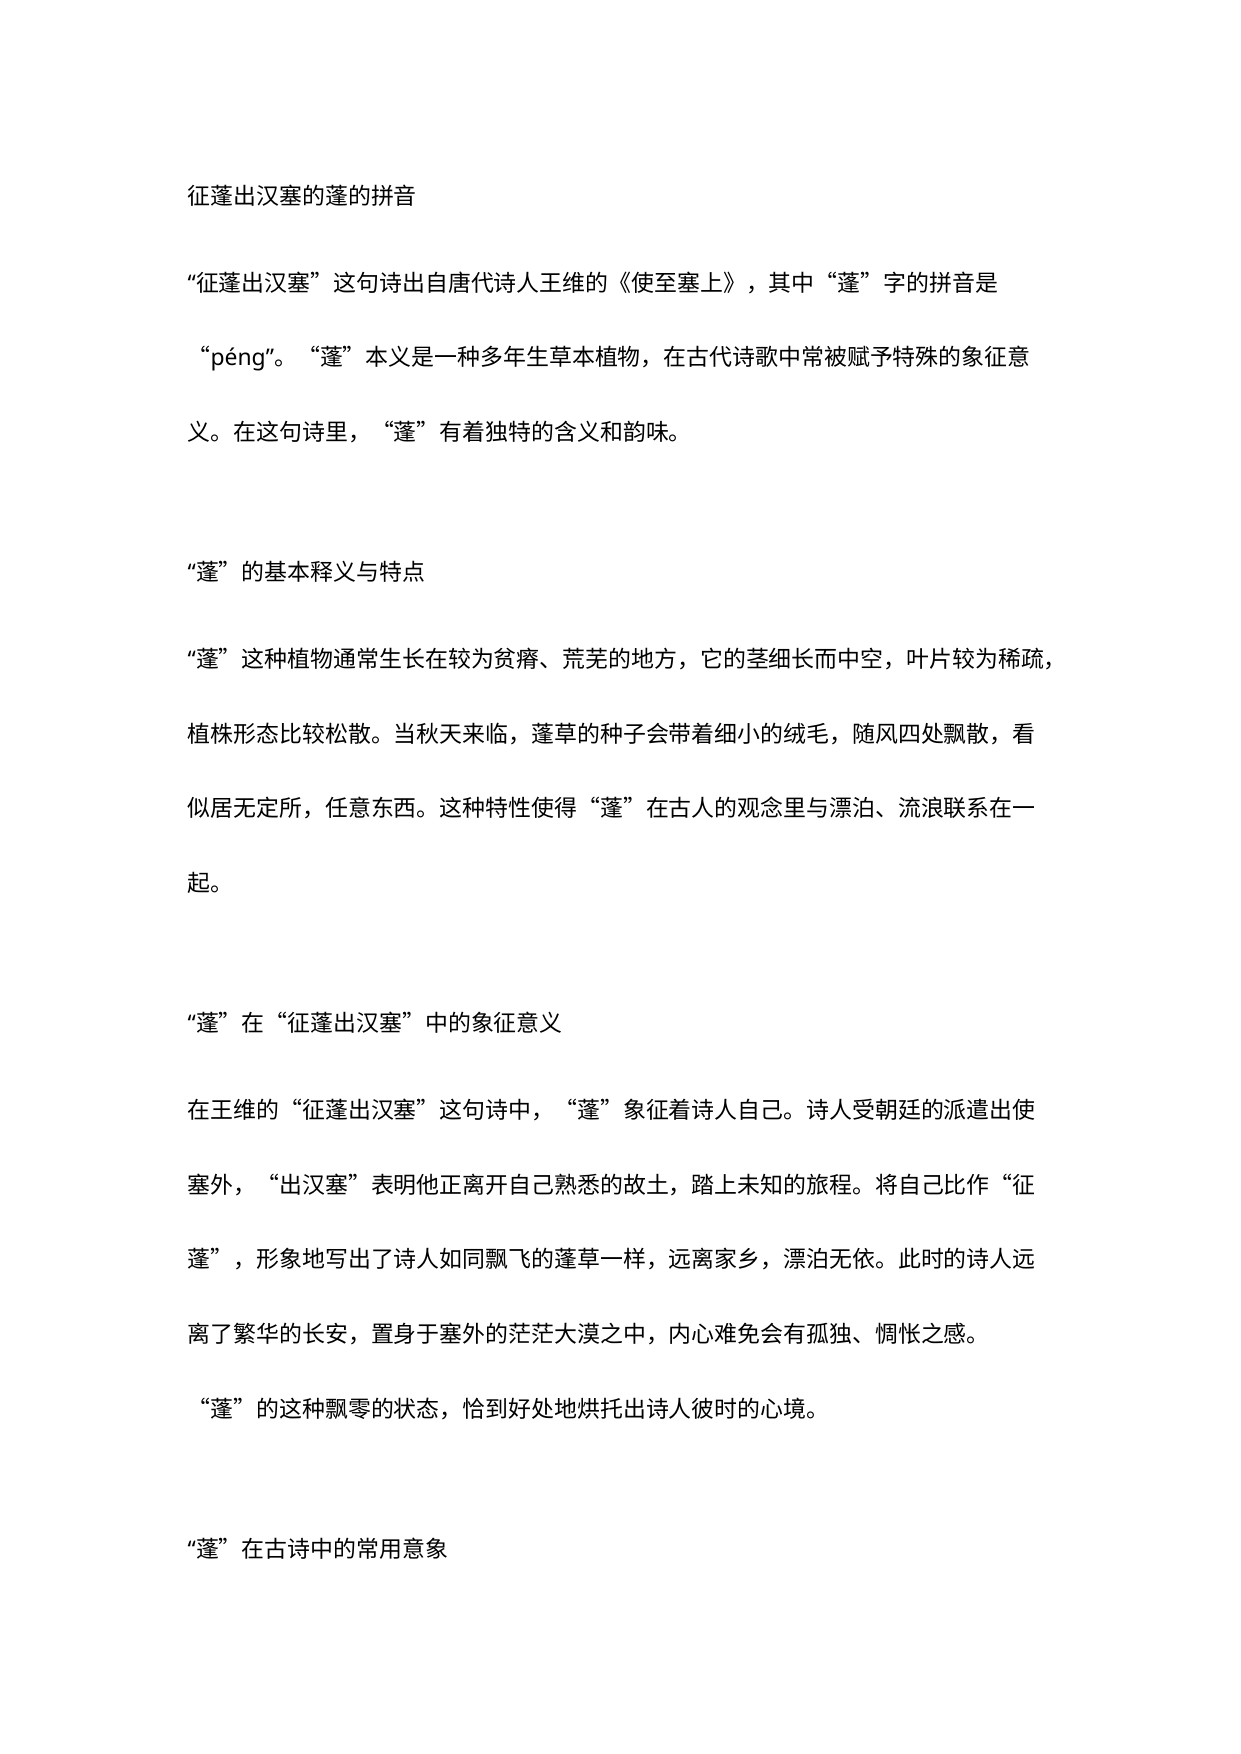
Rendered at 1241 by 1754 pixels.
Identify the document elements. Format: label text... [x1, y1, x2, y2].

text “蓬”这种植物通常生长在较为贫瘠、荒芜的地方，它的茎细长而中空，叶片较为稀疏，植株形态比较松散。当秋天来临，蓬草的种子会带着细小的绒毛，随风四处飘散，看似居无定所，任意东西。这种特性使得“蓬”在古人的观念里与漂泊、流浪联系在一起。 [187, 625, 1053, 914]
text “蓬”的基本释义与特点 [187, 538, 1053, 603]
text “征蓬出汉塞”这句诗出自唐代诗人王维的《使至塞上》，其中“蓬”字的拼音是“péng”。“蓬”本义是一种多年生草本植物，在古代诗歌中常被赋予特殊的象征意义。在这句诗里，“蓬”有着独特的含义和韵味。 [187, 248, 1053, 463]
text 征蓬出汉塞的蓬的拼音 [187, 162, 1053, 227]
text “蓬”在“征蓬出汉塞”中的象征意义 [187, 989, 1053, 1054]
text 在王维的“征蓬出汉塞”这句诗中，“蓬”象征着诗人自己。诗人受朝廷的派遣出使塞外，“出汉塞”表明他正离开自己熟悉的故土，踏上未知的旅程。将自己比作“征蓬”，形象地写出了诗人如同飘飞的蓬草一样，远离家乡，漂泊无依。此时的诗人远离了繁华的长安，置身于塞外的茫茫大漠之中，内心难免会有孤独、惆怅之感。“蓬”的这种飘零的状态，恰到好处地烘托出诗人彼时的心境。 [187, 1076, 1053, 1440]
text “蓬”在古诗中的常用意象 [187, 1515, 1053, 1580]
